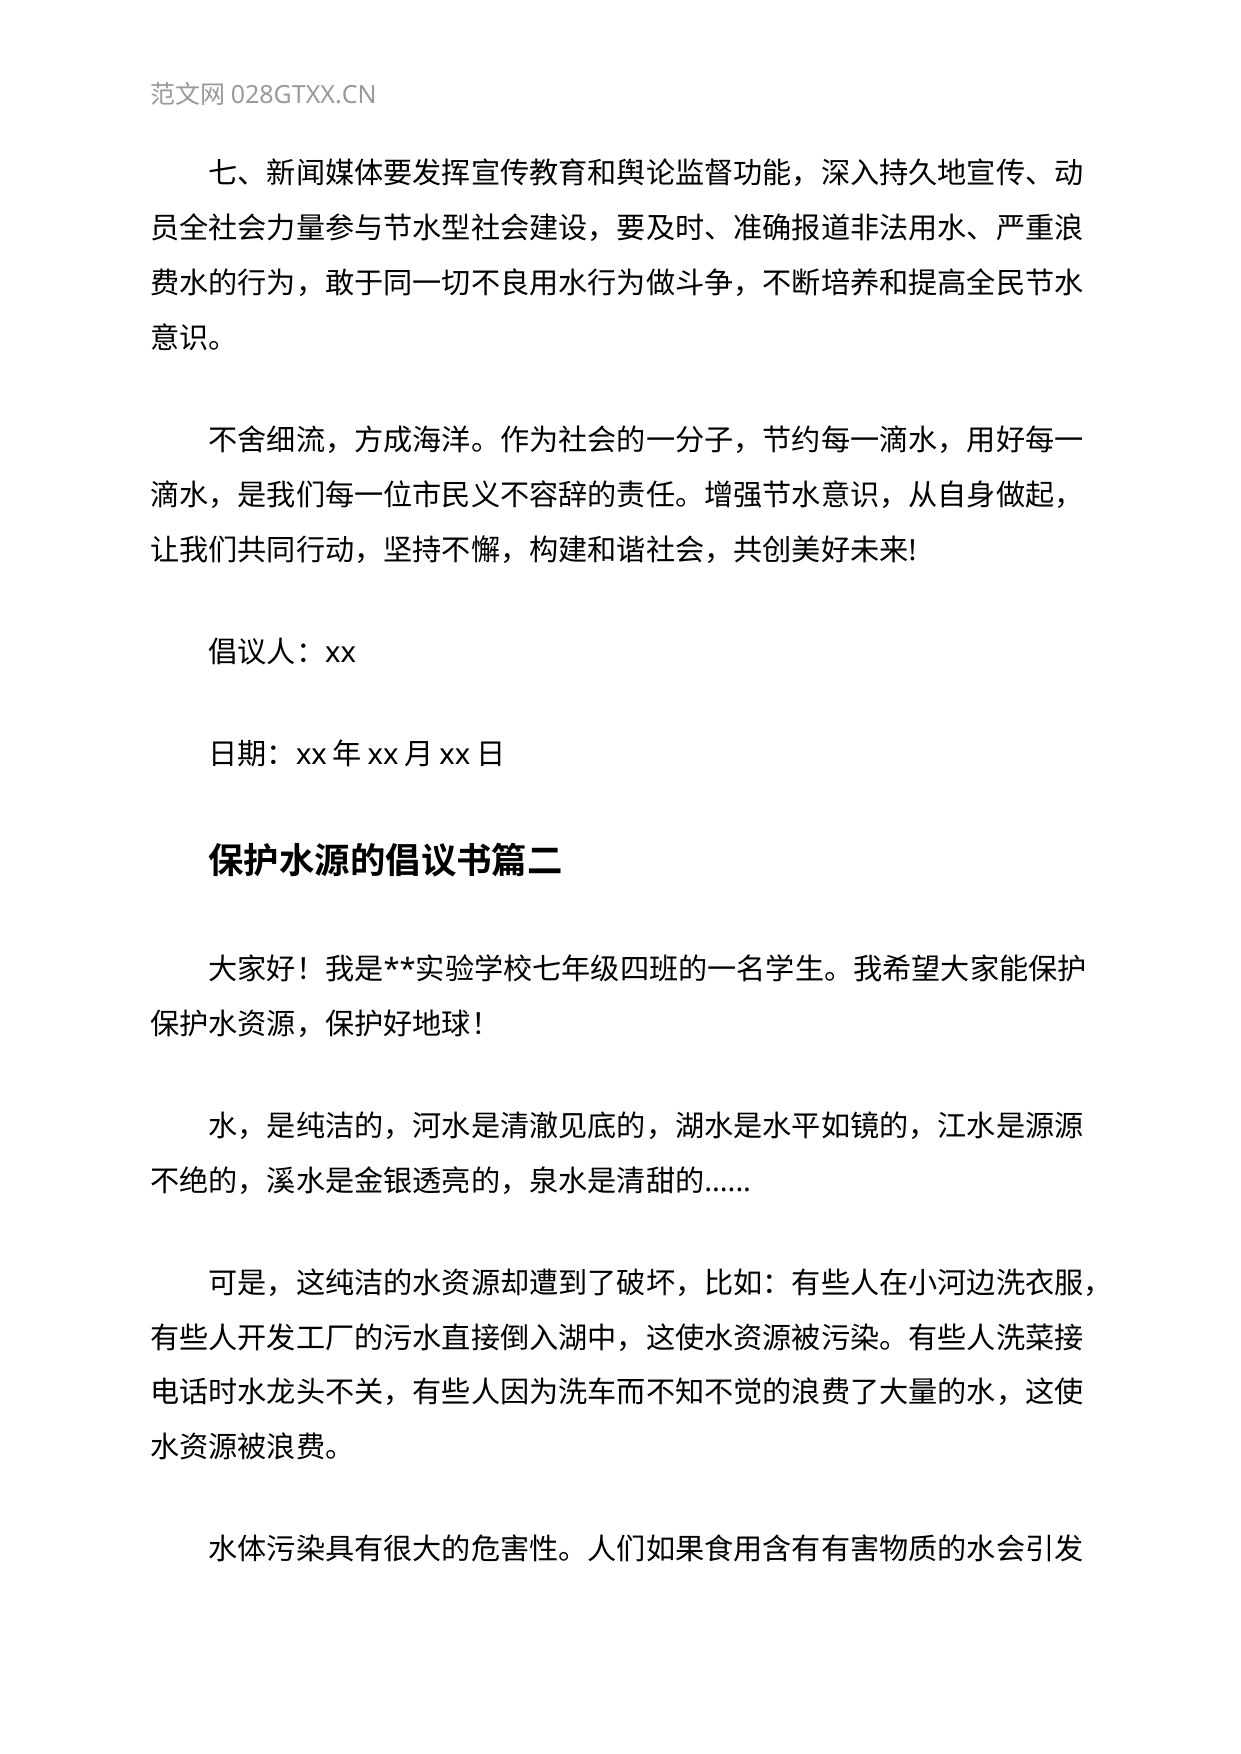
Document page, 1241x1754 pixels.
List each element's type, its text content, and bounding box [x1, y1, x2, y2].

text 日期：xx年xx月xx日 [150, 730, 1090, 773]
text 大家好！我是**实验学校七年级四班的一名学生。我希望大家能保护保护水资源，保护好地球！ [150, 946, 1090, 1043]
text 七、新闻媒体要发挥宣传教育和舆论监督功能，深入持久地宣传、动员全社会力量参与节水型社会建设，要及时、准确报道非法用水、严重浪费水的行为，敢于同一切不良用水行为做斗争，不断培养和提高全民节水意识。 [150, 150, 1090, 357]
text 水，是纯洁的，河水是清澈见底的，湖水是水平如镜的，江水是源源不绝的，溪水是金银透亮的，泉水是清甜的...... [150, 1102, 1090, 1200]
text 不舍细流，方成海洋。作为社会的一分子，节约每一滴水，用好每一滴水，是我们每一位市民义不容辞的责任。增强节水意识，从自身做起，让我们共同行动，坚持不懈，构建和谐社会，共创美好未来! [150, 416, 1090, 569]
text 倡议人：xx [150, 628, 1090, 671]
text 保护水源的倡议书篇二 [150, 832, 1090, 883]
text 可是，这纯洁的水资源却遭到了破坏，比如：有些人在小河边洗衣服，有些人开发工厂的污水直接倒入湖中，这使水资源被污染。有些人洗菜接电话时水龙头不关，有些人因为洗车而不知不觉的浪费了大量的水，这使水资源被浪费。 [150, 1259, 1090, 1466]
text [150, 1526, 1090, 1568]
